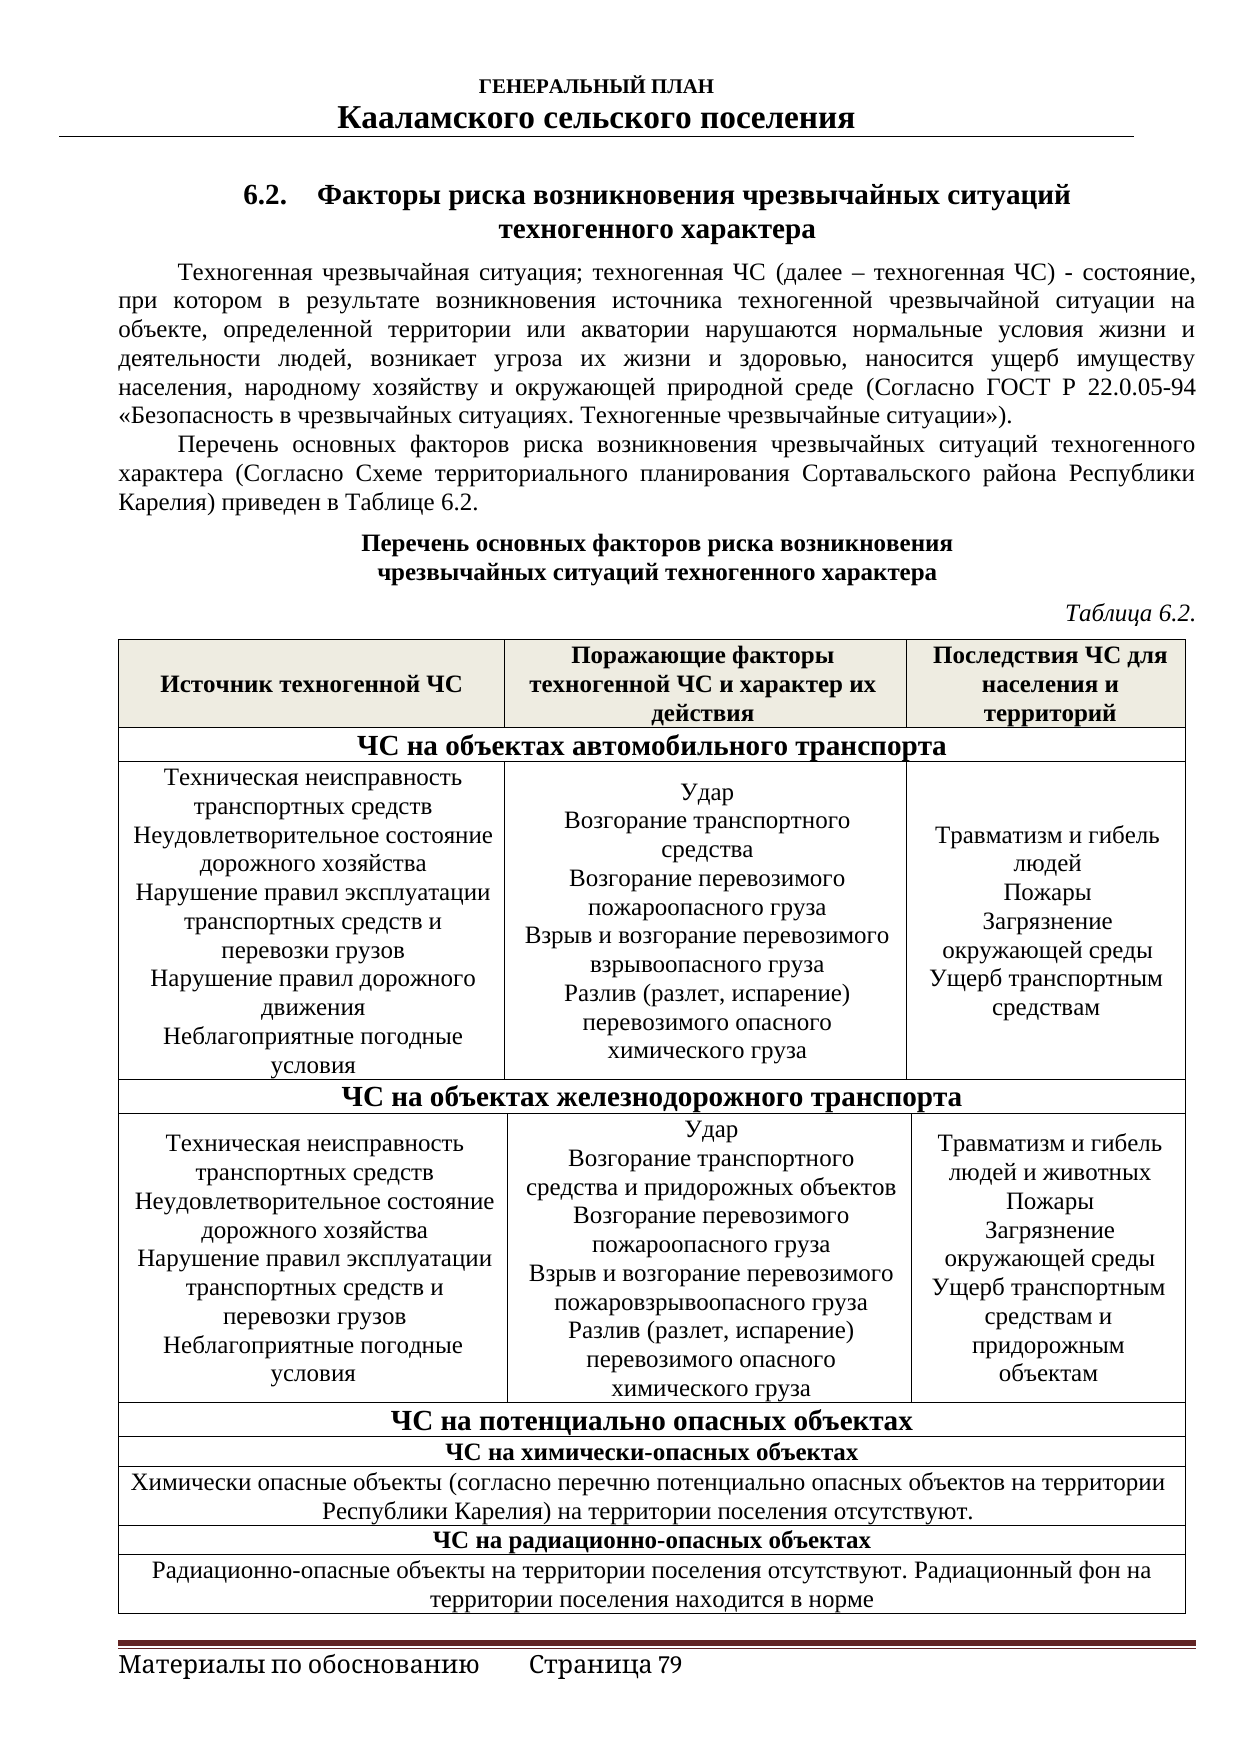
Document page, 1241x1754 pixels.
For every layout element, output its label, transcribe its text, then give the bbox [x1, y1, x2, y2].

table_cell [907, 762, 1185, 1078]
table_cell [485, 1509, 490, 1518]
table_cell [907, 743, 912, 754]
text Техногенная чрезвычайная ситуация; техногенная ЧС (далее – техногенная ЧС) - состояние, при котором в результате возникновения источника техногенной чрезвычайной ситуации на объекте, определенной территории или акватории нарушаются нормальные условия жизни и деятельности людей, возникает угроза их жизни и здоровью, наносится ущерб имуществу населения, народному хозяйству и окружающей природной среде (Согласно ГОСТ Р 22.0.05-94 «Безопасность в чрезвычайных ситуациях. Техногенные чрезвычайные ситуации»). [118, 257, 1196, 429]
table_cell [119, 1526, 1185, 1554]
subtitle Факторы риска возникновения чрезвычайных ситуаций техногенного характера [118, 177, 1196, 244]
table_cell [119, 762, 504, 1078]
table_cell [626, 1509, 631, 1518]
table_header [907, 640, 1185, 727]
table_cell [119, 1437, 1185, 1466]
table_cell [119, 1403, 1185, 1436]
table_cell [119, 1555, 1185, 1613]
list Таблица 6.2. [59, 598, 1196, 627]
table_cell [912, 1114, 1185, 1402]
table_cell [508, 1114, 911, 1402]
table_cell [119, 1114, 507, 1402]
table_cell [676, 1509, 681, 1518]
list Перечень основных факторов риска возникновения чрезвычайных ситуаций техногенного характера (Согласно Схеме территориального планирования Сортавальского района Республики Карелия) приведен в Таблице 6.2. [118, 429, 1196, 516]
list Перечень основных факторов риска возникновения чрезвычайных ситуаций техногенного характера [118, 528, 1196, 586]
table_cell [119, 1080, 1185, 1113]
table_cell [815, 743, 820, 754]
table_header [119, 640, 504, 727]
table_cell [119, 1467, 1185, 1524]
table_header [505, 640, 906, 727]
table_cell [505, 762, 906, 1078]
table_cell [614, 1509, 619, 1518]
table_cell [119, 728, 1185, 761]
